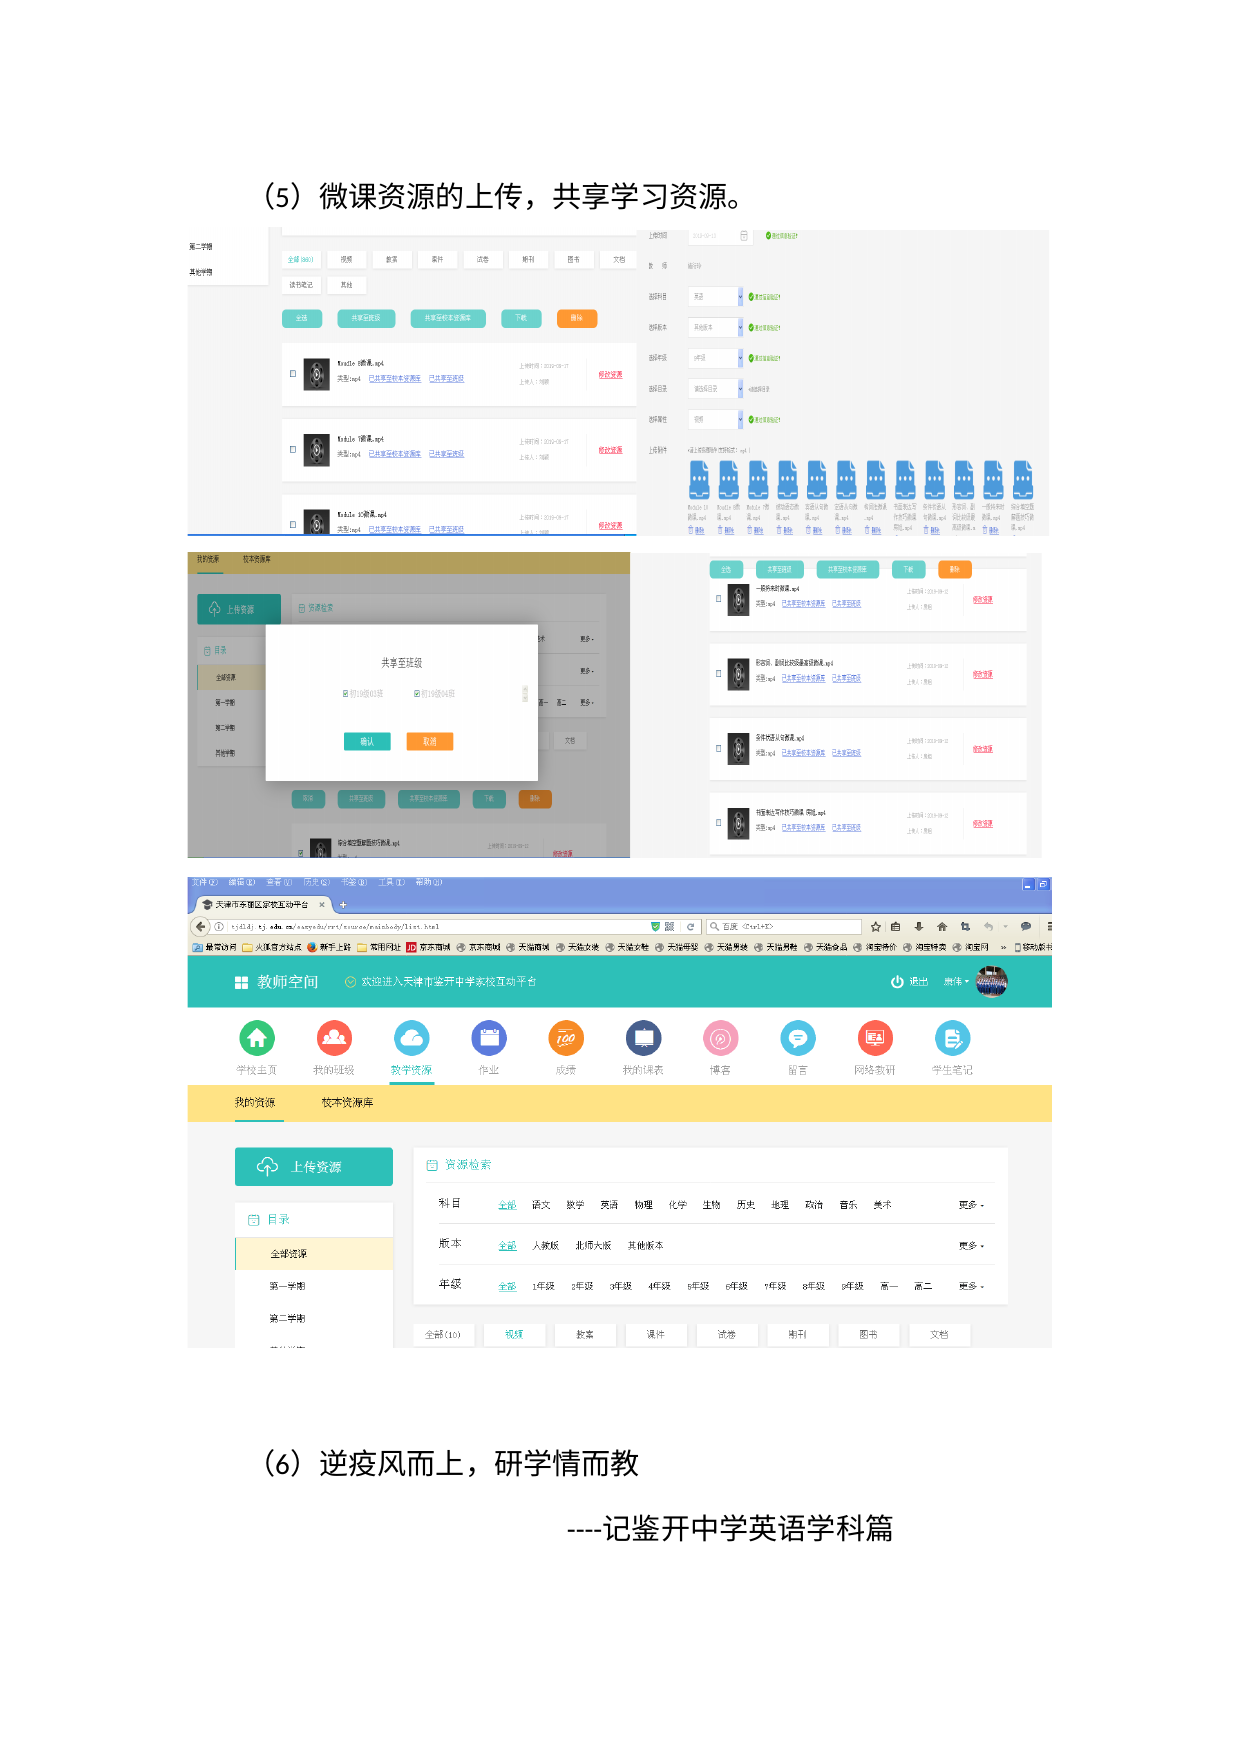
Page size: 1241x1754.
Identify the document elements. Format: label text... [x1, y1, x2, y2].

picture [187, 552, 1042, 858]
list 微课资源的上传，共享学习资源。 [187, 162, 1053, 227]
picture [187, 877, 1052, 1348]
picture [187, 227, 1050, 536]
text ----记鉴开中学英语学科篇 [187, 1494, 1053, 1559]
text （6）逆疫风而上，研学情而教 [187, 1429, 1053, 1494]
